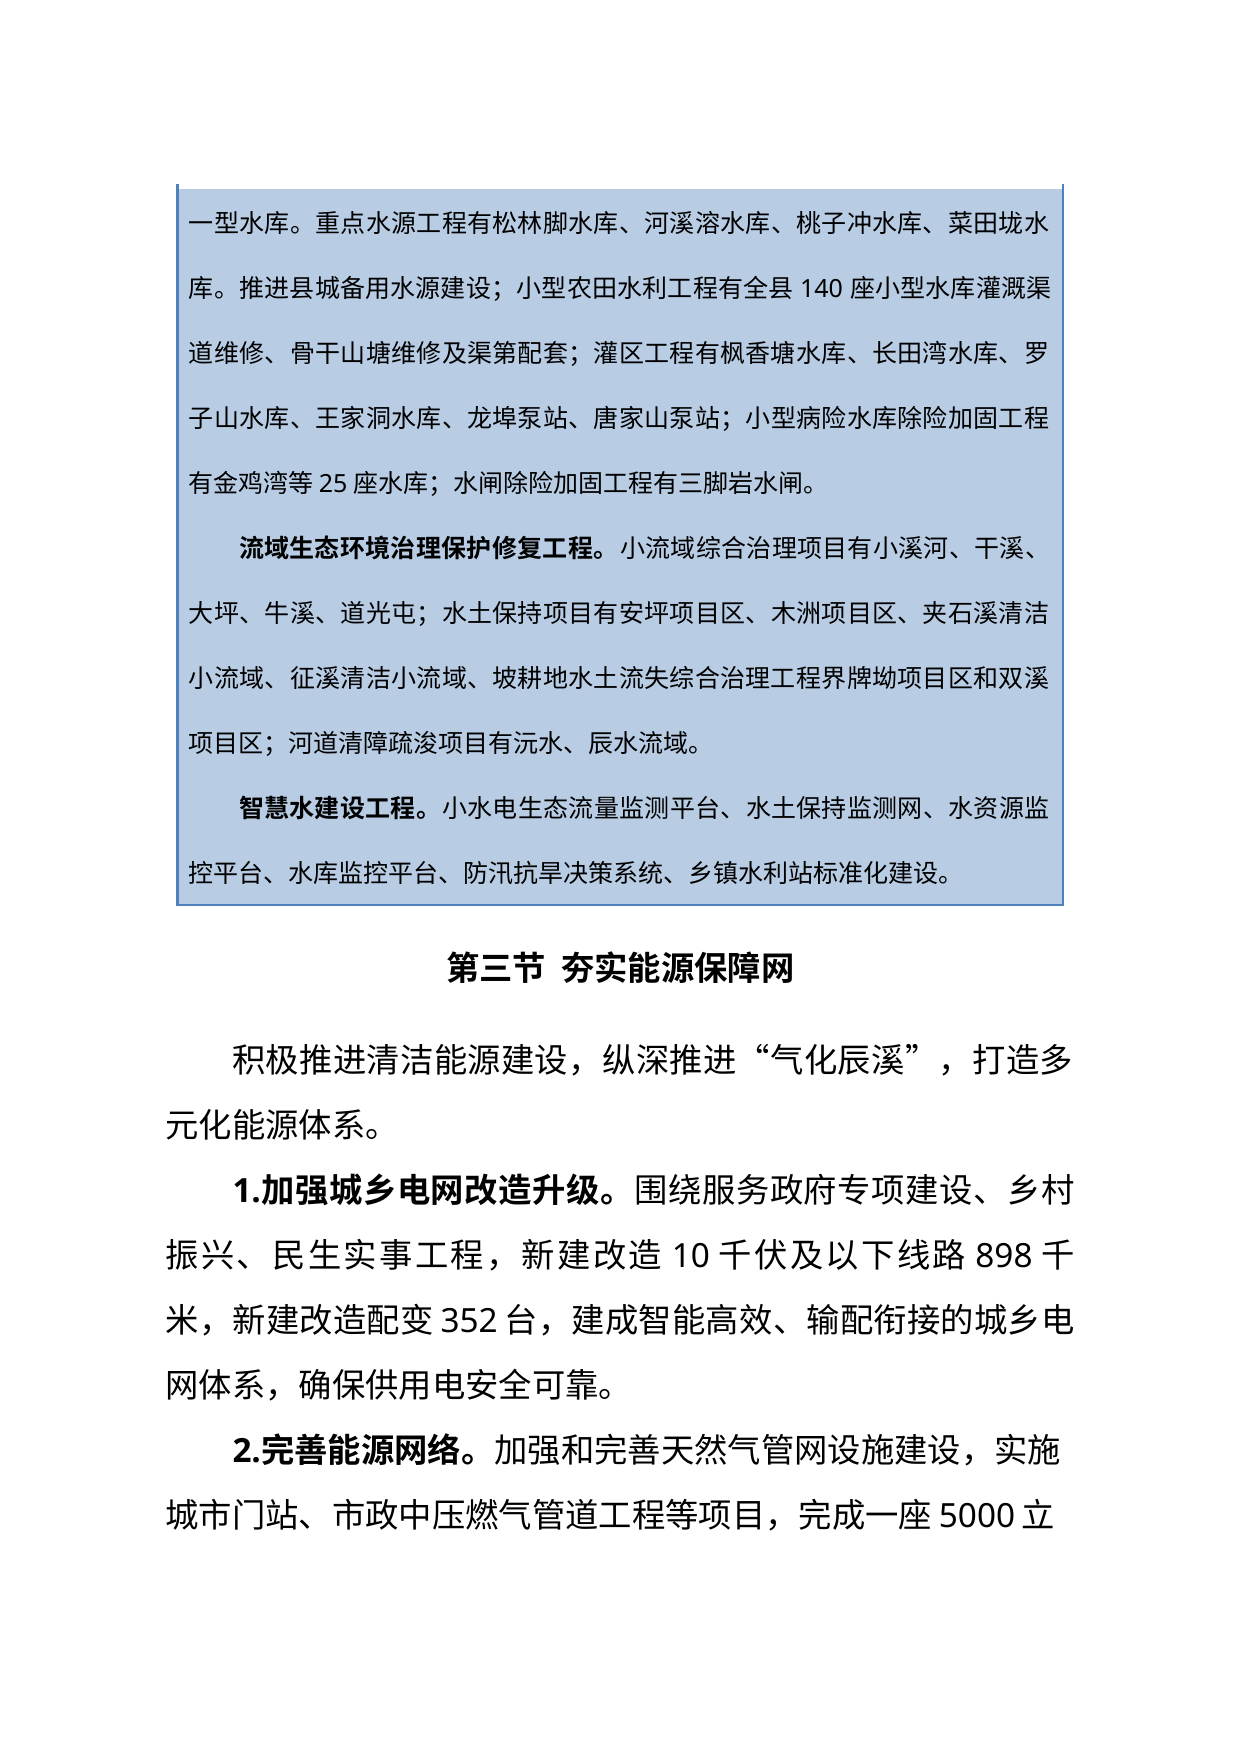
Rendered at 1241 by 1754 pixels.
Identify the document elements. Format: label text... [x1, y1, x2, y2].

text 积极推进清洁能源建设，纵深推进“气化辰溪”，打造多元化能源体系。 [165, 1025, 1075, 1155]
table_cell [179, 189, 1062, 904]
subtitle 第三节 夯实能源保障网 [165, 933, 1075, 998]
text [165, 1415, 1075, 1545]
text 1.加强城乡电网改造升级。围绕服务政府专项建设、乡村振兴、民生实事工程，新建改造10千伏及以下线路898千米，新建改造配变352台，建成智能高效、输配衔接的城乡电网体系，确保供用电安全可靠。 [165, 1155, 1075, 1415]
